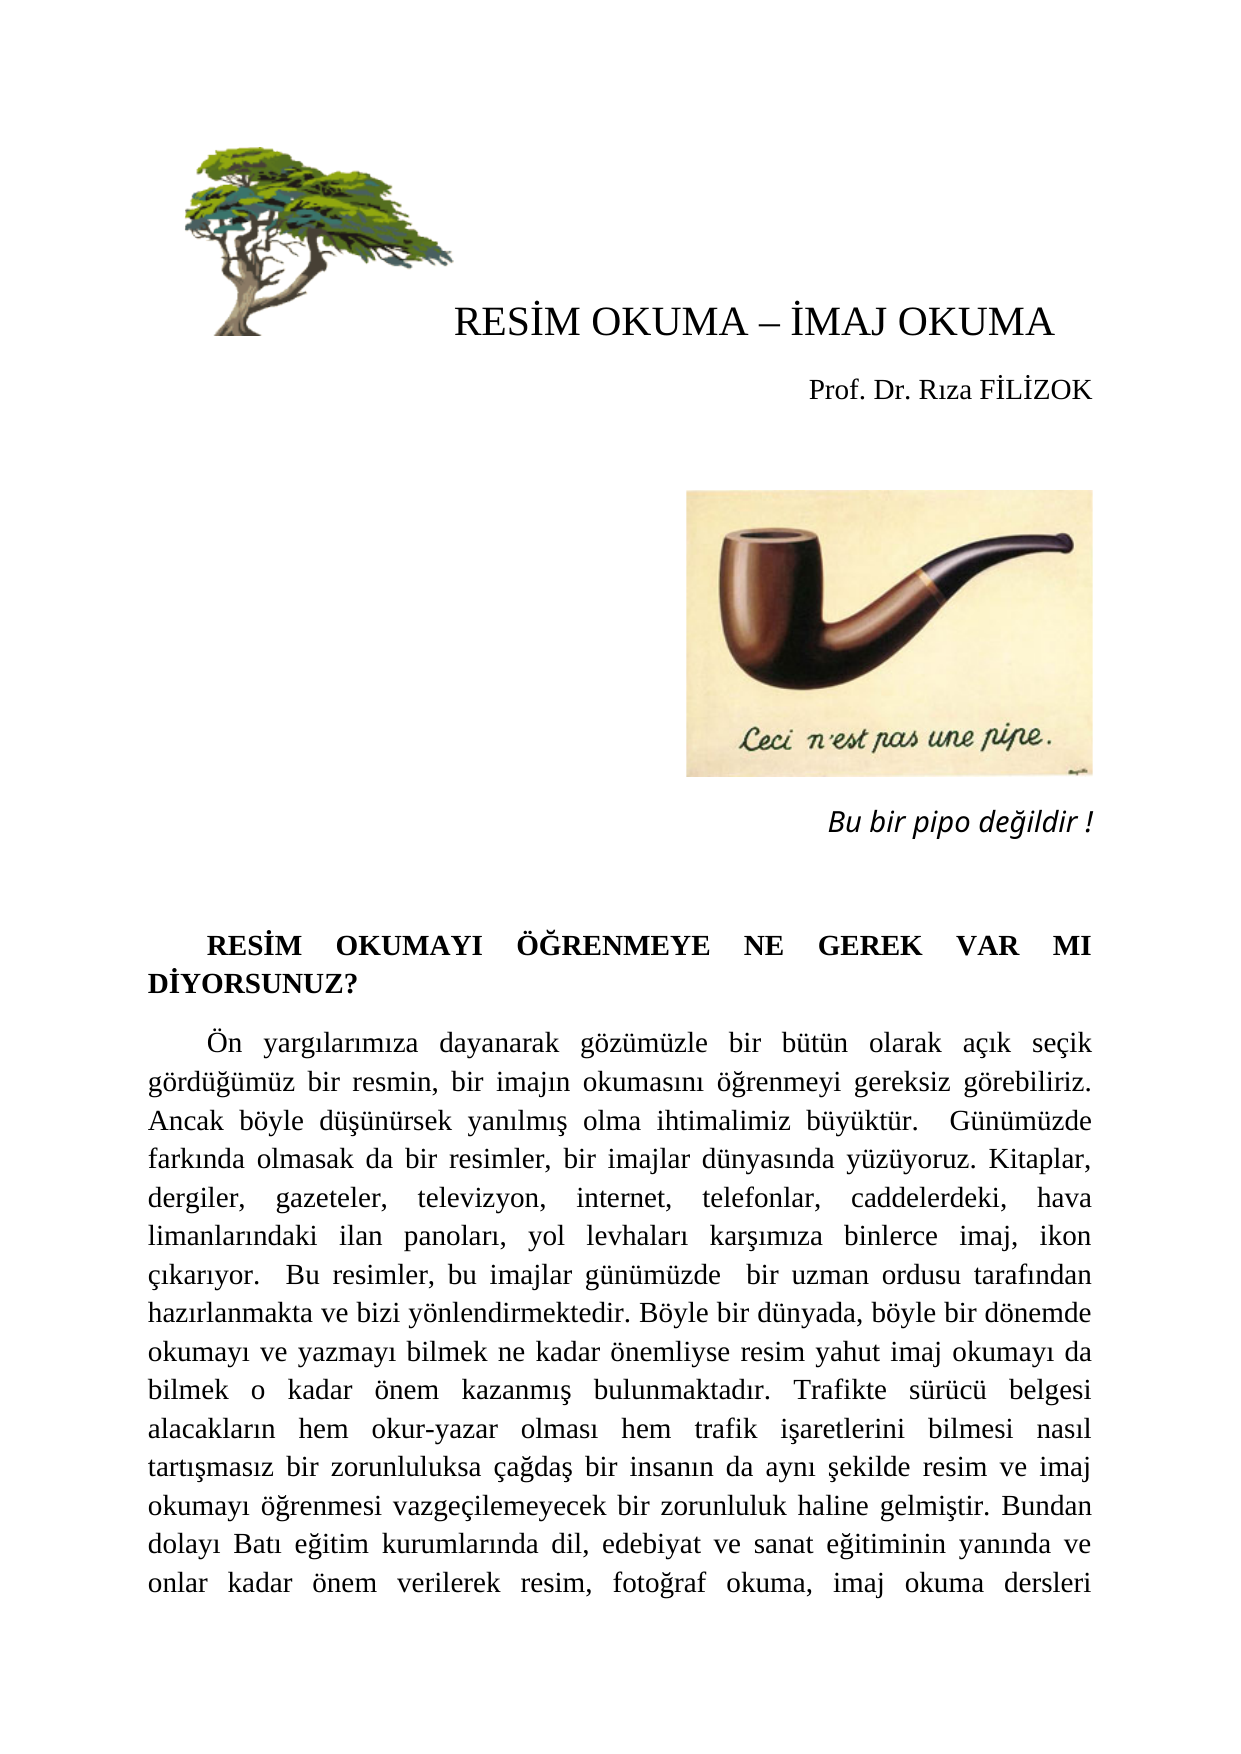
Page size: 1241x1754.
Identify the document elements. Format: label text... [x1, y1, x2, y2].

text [148, 1026, 1093, 1599]
picture [184, 147, 454, 336]
picture [686, 490, 1093, 777]
text Bu bir pipo değildir ! [148, 802, 1093, 841]
text Prof. Dr. Rıza FİLİZOK [148, 372, 1093, 406]
text RESİM OKUMAYI ÖĞRENMEYE NE GEREK VAR MI DİYORSUNUZ? [148, 928, 1093, 1000]
